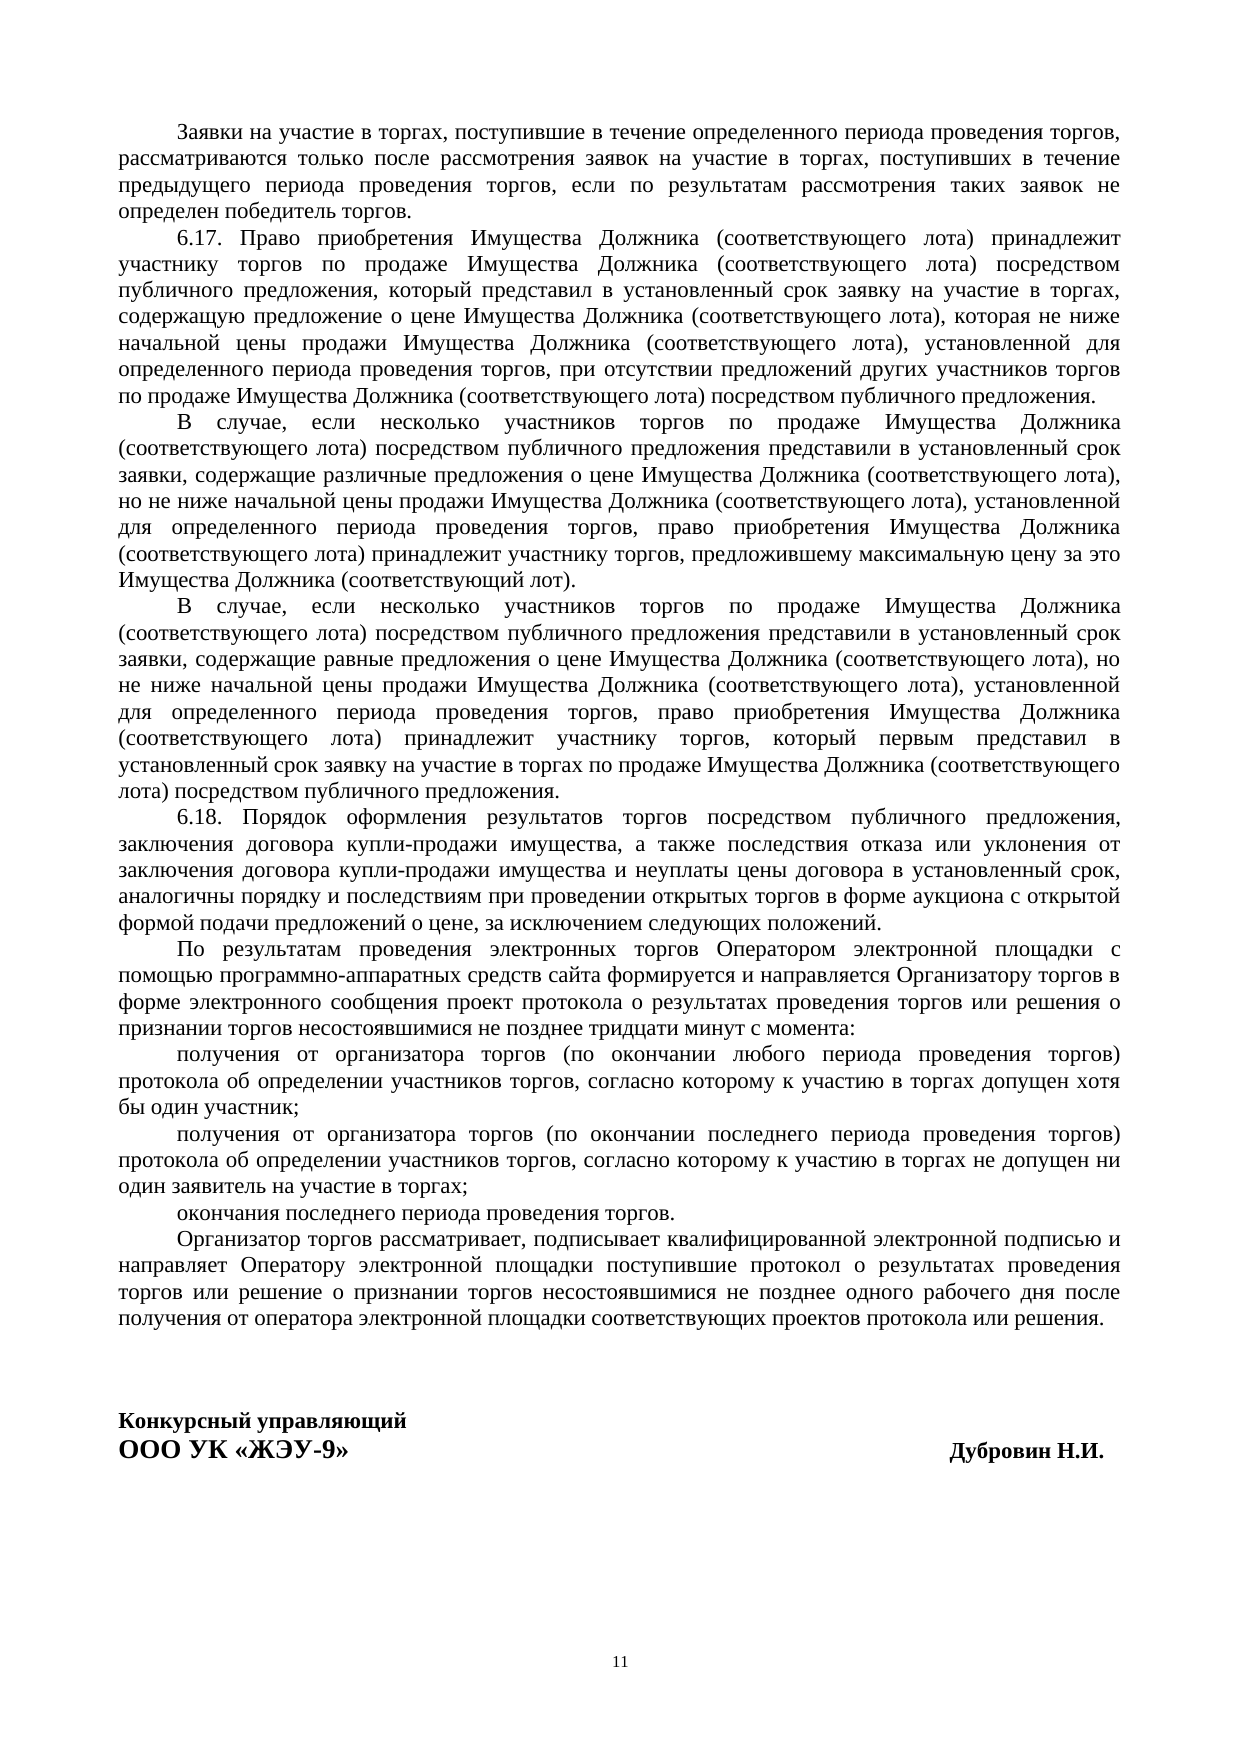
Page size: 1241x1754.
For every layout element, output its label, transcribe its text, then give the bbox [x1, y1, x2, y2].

list Организатор торгов рассматривает, подписывает квалифицированной электронной подписью и направляет Оператору электронной площадки поступившие протокол о результатах проведения торгов или решение о признании торгов несостоявшимися не позднее одного рабочего дня после получения от оператора электронной площадки соответствующих проектов протокола или решения. [118, 1225, 1122, 1330]
text окончания последнего периода проведения торгов. [118, 1199, 1122, 1225]
list В случае, если несколько участников торгов по продаже Имущества Должника (соответствующего лота) посредством публичного предложения представили в установленный срок заявки, содержащие различные предложения о цене Имущества Должника (соответствующего лота), но не ниже начальной цены продажи Имущества Должника (соответствующего лота), установленной для определенного периода проведения торгов, право приобретения Имущества Должника (соответствующего лота) принадлежит участнику торгов, предложившему максимальную цену за это Имущества Должника (соответствующий лот). [118, 408, 1122, 592]
list В случае, если несколько участников торгов по продаже Имущества Должника (соответствующего лота) посредством публичного предложения представили в установленный срок заявки, содержащие равные предложения о цене Имущества Должника (соответствующего лота), но не ниже начальной цены продажи Имущества Должника (соответствующего лота), установленной для определенного периода проведения торгов, право приобретения Имущества Должника (соответствующего лота) принадлежит участнику торгов, который первым представил в установленный срок заявку на участие в торгах по продаже Имущества Должника (соответствующего лота) посредством публичного предложения. [118, 592, 1122, 803]
text Конкурсный управляющий [118, 1407, 1122, 1433]
list 6.17. Право приобретения Имущества Должника (соответствующего лота) принадлежит участнику торгов по продаже Имущества Должника (соответствующего лота) посредством публичного предложения, который представил в установленный срок заявку на участие в торгах, содержащую предложение о цене Имущества Должника (соответствующего лота), которая не ниже начальной цены продажи Имущества Должника (соответствующего лота), установленной для определенного периода проведения торгов, при отсутствии предложений других участников торгов по продаже Имущества Должника (соответствующего лота) посредством публичного предложения. [118, 223, 1122, 408]
list Заявки на участие в торгах, поступившие в течение определенного периода проведения торгов, рассматриваются только после рассмотрения заявок на участие в торгах, поступивших в течение предыдущего периода проведения торгов, если по результатам рассмотрения таких заявок не определен победитель торгов. [118, 118, 1122, 223]
text ООО УК «ЖЭУ-9» Дубровин Н.И. [118, 1433, 1122, 1465]
text получения от организатора торгов (по окончании последнего периода проведения торгов) протокола об определении участников торгов, согласно которому к участию в торгах не допущен ни один заявитель на участие в торгах; [118, 1119, 1122, 1199]
text 6.18. Порядок оформления результатов торгов посредством публичного предложения, заключения договора купли-продажи имущества, а также последствия отказа или уклонения от заключения договора купли-продажи имущества и неуплаты цены договора в установленный срок, аналогичны порядку и последствиям при проведении открытых торгов в форме аукциона с открытой формой подачи предложений о цене, за исключением следующих положений. [118, 803, 1122, 935]
text По результатам проведения электронных торгов Оператором электронной площадки с помощью программно-аппаратных средств сайта формируется и направляется Организатору торгов в форме электронного сообщения проект протокола о результатах проведения торгов или решения о признании торгов несостоявшимися не позднее тридцати минут с момента: [118, 935, 1122, 1041]
text получения от организатора торгов (по окончании любого периода проведения торгов) протокола об определении участников торгов, согласно которому к участию в торгах допущен хотя бы один участник; [118, 1041, 1122, 1119]
